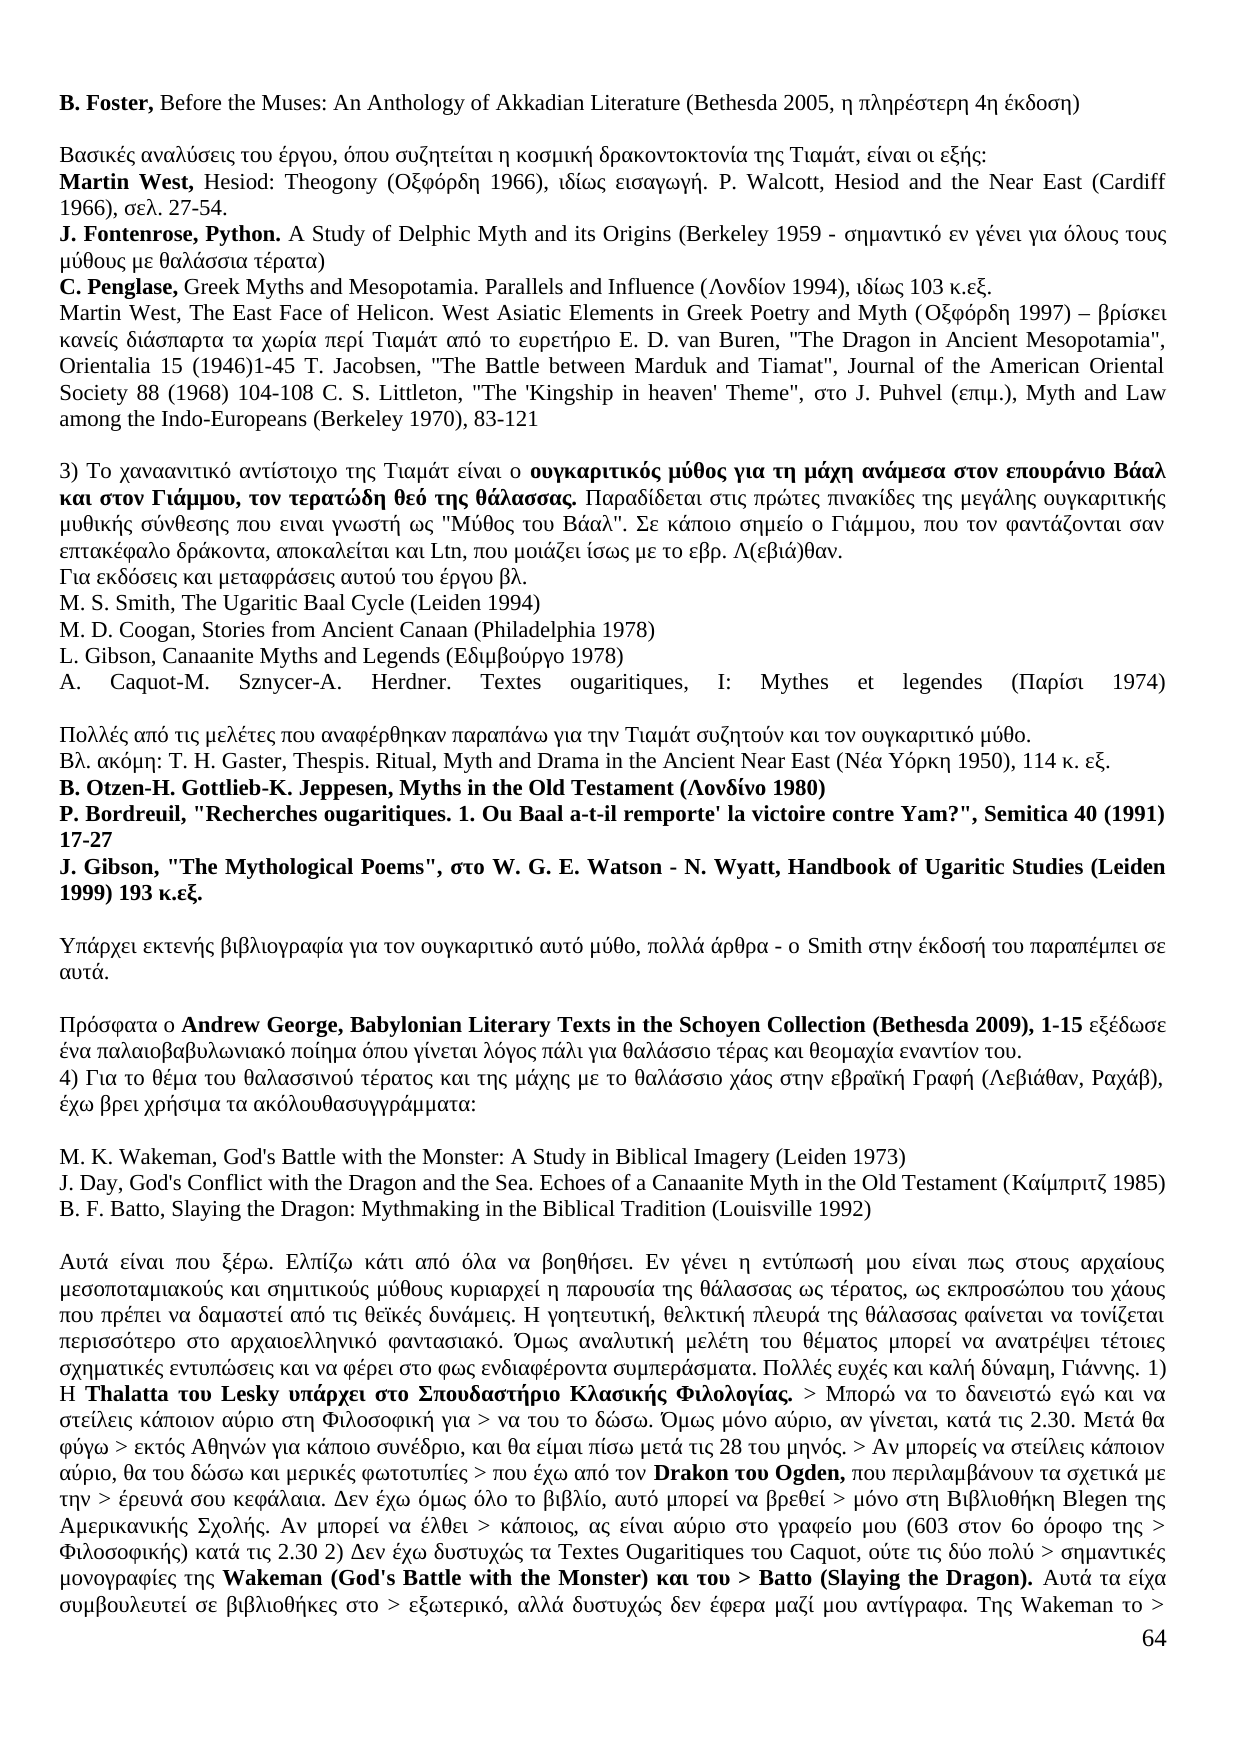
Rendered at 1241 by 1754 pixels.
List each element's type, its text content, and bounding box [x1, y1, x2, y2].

text J. Day, God's Conflict with the Dragon and the Sea. Echoes of a Canaanite Myth in the Old Testament (Καίμπριτζ 1985) [59, 1169, 1167, 1196]
text B. Otzen-H. Gottlieb-K. Jeppesen, Myths in the Old Testament (Λονδίνο 1980) [59, 774, 1167, 800]
text M. S. Smith, The Ugaritic Baal Cycle (Leiden 1994) [59, 589, 1167, 616]
text 3) Το χαναανιτικό αντίστοιχο της Τιαμάτ είναι ο ουγκαριτικός μύθος για τη μάχη ανάμεσα στον επουράνιο Βάαλ και στον Γιάμμου, τον τερατώδη θεό της θάλασσας. Παραδίδεται στις πρώτες πινακίδες της μεγάλης ουγκαριτικής μυθικής σύνθεσης που ειναι γνωστή ως "Μύθος του Βάαλ". Σε κάποιο σημείο ο Γιάμμου, που τον φαντάζονται σαν επτακέφαλο δράκοντα, αποκαλείται και Ltn, που μοιάζει ίσως με το εβρ. Λ(εβιά)θαν. [59, 431, 1167, 563]
text J. Fontenrose, Python. A Study of Delphic Myth and its Origins (Berkeley 1959 - σημαντικό εν γένει για όλους τους μύθους με θαλάσσια τέρατα) [59, 220, 1167, 273]
text Υπάρχει εκτενής βιβλιογραφία για τον ουγκαριτικό αυτό μύθο, πολλά άρθρα - ο Smith στην έκδοσή του παραπέμπει σε αυτά. [59, 932, 1167, 985]
text M. D. Coogan, Stories from Ancient Canaan (Philadelphia 1978) [59, 616, 1167, 642]
text P. Bordreuil, "Recherches ougaritiques. 1. Ou Baal a-t-il remporte' la victoire contre Yam?", Semitica 40 (1991) 17-27 [59, 800, 1167, 853]
text M. K. Wakeman, God's Battle with the Monster: A Study in Biblical Imagery (Leiden 1973) [59, 1143, 1167, 1169]
text Βασικές αναλύσεις του έργου, όπου συζητείται η κοσμική δρακοντοκτονία της Τιαμάτ, είναι οι εξής: [59, 141, 1167, 168]
text Martin West, Hesiod: Theogony (Οξφόρδη 1966), ιδίως εισαγωγή. P. Walcott, Hesiod and the Near East (Cardiff 1966), σελ. 27-54. [59, 168, 1167, 220]
text Για εκδόσεις και μεταφράσεις αυτού του έργου βλ. [59, 563, 1167, 589]
text C. Penglase, Greek Myths and Mesopotamia. Parallels and Influence (Λονδίον 1994), ιδίως 103 κ.εξ. [59, 273, 1167, 299]
text B. Foster, Before the Muses: An Anthology of Akkadian Literature (Bethesda 2005, η πληρέστερη 4η έκδοση) [59, 89, 1167, 115]
text A. Caquot-M. Sznycer-A. Herdner. Textes ougaritiques, I: Mythes et legendes (Παρίσι 1974) Πολλές από τις μελέτες που αναφέρθηκαν παραπάνω για την Τιαμάτ συζητούν και τον ουγκαριτικό μύθο. [59, 668, 1167, 747]
text L. Gibson, Canaanite Myths and Legends (Εδιμβούργο 1978) [59, 642, 1167, 668]
text 4) Για το θέμα του θαλασσινού τέρατος και της μάχης με το θαλάσσιο χάος στην εβραϊκή Γραφή (Λεβιάθαν, Ραχάβ), έχω βρει χρήσιμα τα ακόλουθασυγγράμματα: [59, 1064, 1167, 1116]
text J. Gibson, "The Mythological Poems", στο W. G. E. Watson - N. Wyatt, Handbook of Ugaritic Studies (Leiden 1999) 193 κ.εξ. [59, 853, 1167, 906]
text B. F. Batto, Slaying the Dragon: Mythmaking in the Biblical Tradition (Louisville 1992) [59, 1196, 1167, 1222]
text Πρόσφατα ο Andrew George, Babylonian Literary Texts in the Schoyen Collection (Bethesda 2009), 1-15 εξέδωσε ένα παλαιοβαβυλωνιακό ποίημα όπου γίνεται λόγος πάλι για θαλάσσιο τέρας και θεομαχία εναντίον του. [59, 985, 1167, 1064]
text Martin West, The East Face of Helicon. West Asiatic Elements in Greek Poetry and Myth (Οξφόρδη 1997) – βρίσκει κανείς διάσπαρτα τα χωρία περί Τιαμάτ από το ευρετήριο E. D. van Buren, "The Dragon in Ancient Mesopotamia", Orientalia 15 (1946)1-45 T. Jacobsen, "The Battle between Marduk and Tiamat", Journal of the American Oriental Society 88 (1968) 104-108 C. S. Littleton, "The 'Kingship in heaven' Theme", στο J. Puhvel (επιμ.), Myth and Law among the Indo-Europeans (Berkeley 1970), 83-121 [59, 299, 1167, 431]
text Βλ. ακόμη: T. H. Gaster, Thespis. Ritual, Myth and Drama in the Ancient Near East (Νέα Υόρκη 1950), 114 κ. εξ. [59, 747, 1167, 774]
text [59, 1222, 1167, 1617]
